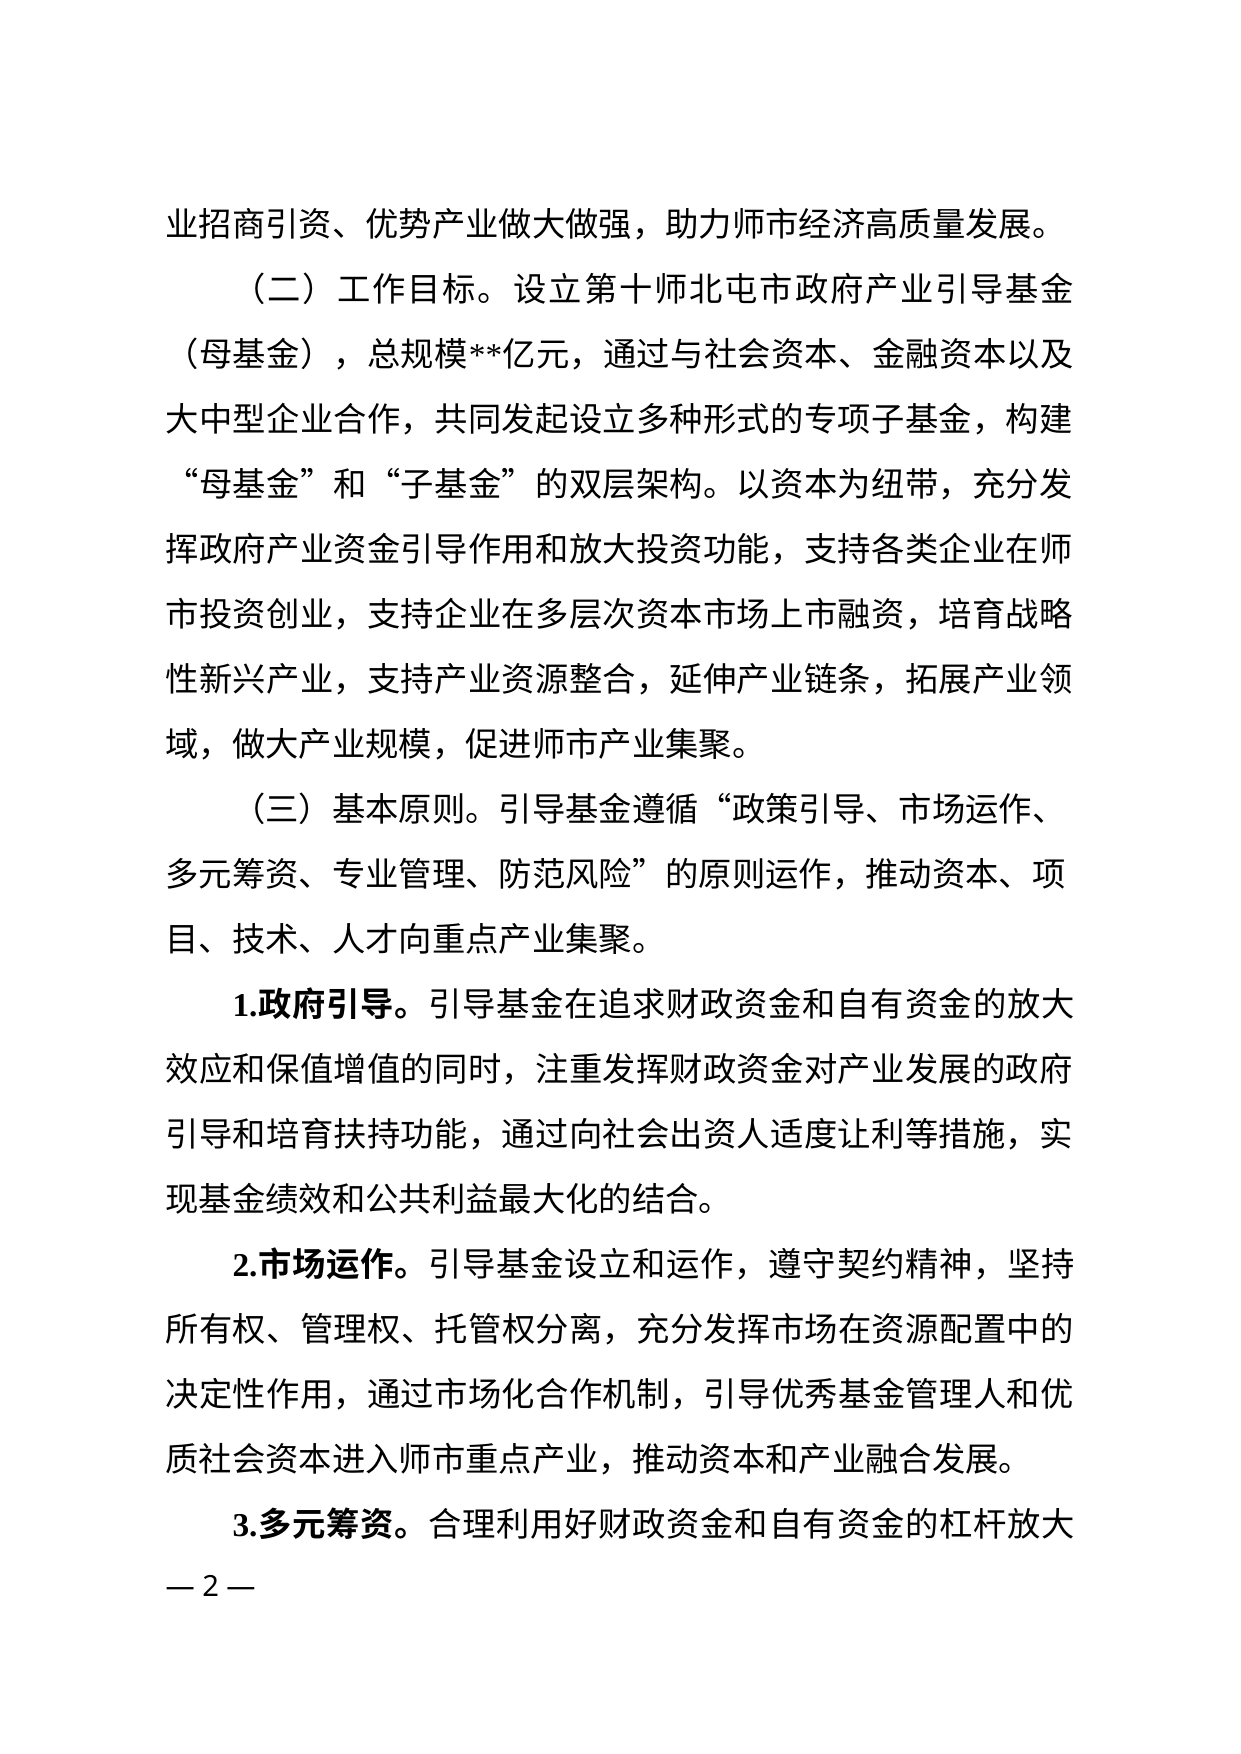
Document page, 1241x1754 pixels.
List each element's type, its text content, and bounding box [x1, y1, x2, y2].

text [165, 1489, 1075, 1554]
text （二）工作目标。设立第十师北屯市政府产业引导基金（母基金），总规模**亿元，通过与社会资本、金融资本以及大中型企业合作，共同发起设立多种形式的专项子基金，构建“母基金”和“子基金”的双层架构。以资本为纽带，充分发挥政府产业资金引导作用和放大投资功能，支持各类企业在师市投资创业，支持企业在多层次资本市场上市融资，培育战略性新兴产业，支持产业资源整合，延伸产业链条，拓展产业领域，做大产业规模，促进师市产业集聚。 [165, 254, 1075, 774]
text （三）基本原则。引导基金遵循“政策引导、市场运作、多元筹资、专业管理、防范风险”的原则运作，推动资本、项目、技术、人才向重点产业集聚。 [165, 774, 1075, 969]
text 2.市场运作。引导基金设立和运作，遵守契约精神，坚持所有权、管理权、托管权分离，充分发挥市场在资源配置中的决定性作用，通过市场化合作机制，引导优秀基金管理人和优质社会资本进入师市重点产业，推动资本和产业融合发展。 [165, 1229, 1075, 1489]
text 1.政府引导。引导基金在追求财政资金和自有资金的放大效应和保值增值的同时，注重发挥财政资金对产业发展的政府引导和培育扶持功能，通过向社会出资人适度让利等措施，实现基金绩效和公共利益最大化的结合。 [165, 969, 1075, 1229]
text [165, 189, 1075, 254]
